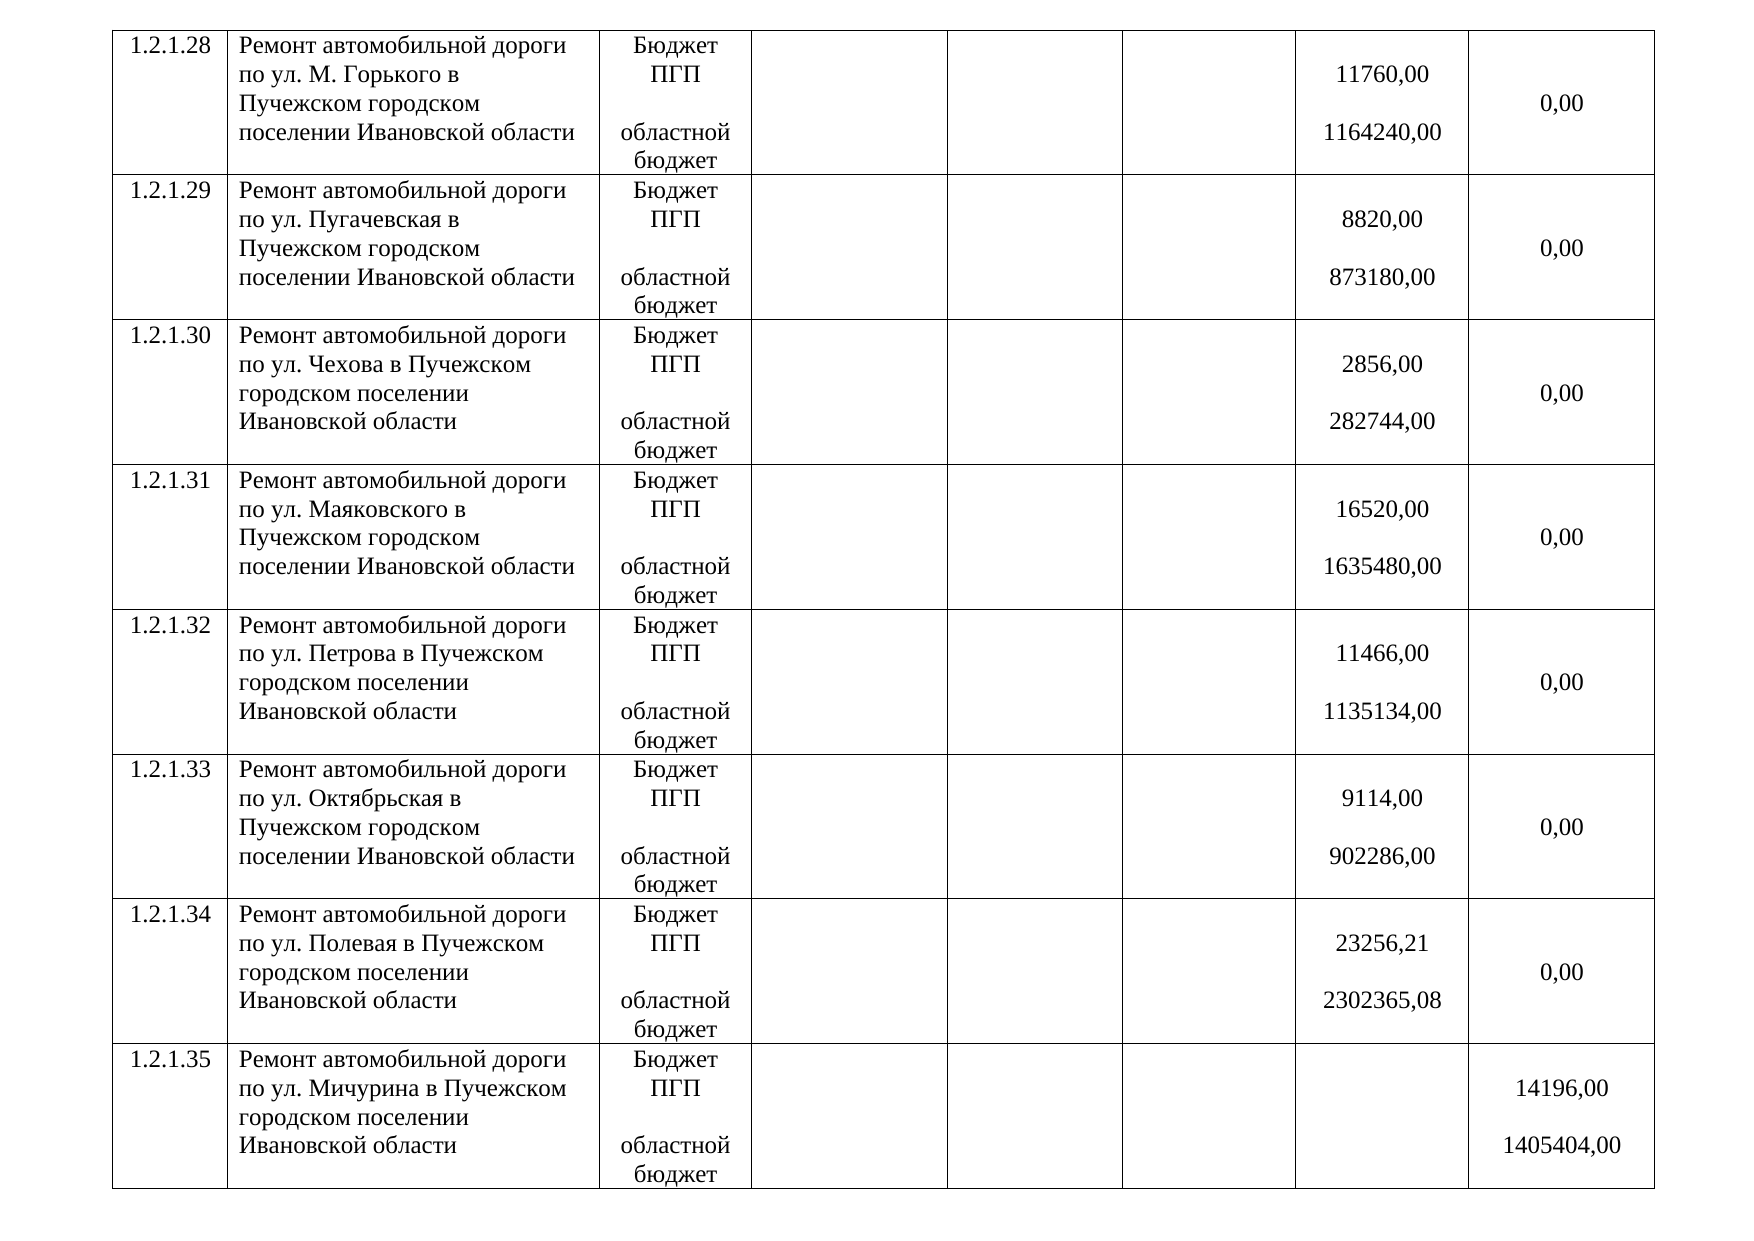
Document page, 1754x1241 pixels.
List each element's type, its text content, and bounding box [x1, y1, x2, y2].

table_cell Ремонт автомобильной дороги по ул. Петрова в Пучежском городском поселении Ивановской области [228, 610, 599, 753]
table_cell [1123, 610, 1295, 753]
table_cell Ремонт автомобильной дороги по ул. Маяковского в Пучежском городском поселении Ивановской области [228, 465, 599, 609]
table_cell Бюджет ПГП областной бюджет [600, 755, 751, 898]
table_cell 0,00 [1469, 175, 1654, 319]
table_cell Бюджет ПГП областной бюджет [600, 465, 751, 609]
table_cell 16520,00 1635480,00 [1296, 465, 1468, 609]
table_cell [752, 610, 947, 753]
table_cell 1.2.1.32 [113, 610, 227, 753]
table_cell [752, 465, 947, 609]
table_cell [1123, 31, 1295, 174]
table_cell Бюджет ПГП областной бюджет [600, 899, 751, 1043]
table_cell 23256,21 2302365,08 [1296, 899, 1468, 1043]
table_cell 11466,00 1135134,00 [1296, 610, 1468, 753]
table_cell Ремонт автомобильной дороги по ул. Полевая в Пучежском городском поселении Ивановской области [228, 899, 599, 1043]
table_cell [752, 31, 947, 174]
table_cell [752, 1044, 947, 1188]
table_cell 1.2.1.35 [113, 1044, 227, 1188]
table_cell Ремонт автомобильной дороги по ул. Октябрьская в Пучежском городском поселении Ивановской области [228, 755, 599, 898]
table_cell [948, 175, 1122, 319]
table_cell 1.2.1.34 [113, 899, 227, 1043]
table_cell 0,00 [1469, 31, 1654, 174]
table_cell Ремонт автомобильной дороги по ул. Мичурина в Пучежском городском поселении Ивановской области [228, 1044, 599, 1188]
table_cell 0,00 [1469, 610, 1654, 753]
table_cell 11760,00 1164240,00 [1296, 31, 1468, 174]
table_cell 0,00 [1469, 899, 1654, 1043]
table_cell [1296, 1044, 1468, 1188]
table_cell 1.2.1.29 [113, 175, 227, 319]
table_cell 8820,00 873180,00 [1296, 175, 1468, 319]
table_cell [948, 755, 1122, 898]
table_cell Ремонт автомобильной дороги по ул. Пугачевская в Пучежском городском поселении Ивановской области [228, 175, 599, 319]
table_cell 1.2.1.30 [113, 320, 227, 464]
table_cell [1123, 320, 1295, 464]
table_cell [1123, 465, 1295, 609]
table_cell [1123, 755, 1295, 898]
table_cell [948, 899, 1122, 1043]
table_cell 1.2.1.28 [113, 31, 227, 174]
table_cell [752, 899, 947, 1043]
table_cell [1123, 175, 1295, 319]
table_cell [948, 610, 1122, 753]
table_cell 2856,00 282744,00 [1296, 320, 1468, 464]
table_cell 0,00 [1469, 465, 1654, 609]
table_cell 0,00 [1469, 320, 1654, 464]
table_cell 0,00 [1469, 755, 1654, 898]
table_cell [752, 320, 947, 464]
table_cell 14196,00 1405404,00 [1469, 1044, 1654, 1188]
table_cell 1.2.1.33 [113, 755, 227, 898]
table_cell [948, 465, 1122, 609]
table_cell [752, 755, 947, 898]
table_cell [600, 1044, 751, 1188]
table_cell [948, 320, 1122, 464]
table_cell Бюджет ПГП областной бюджет [600, 320, 751, 464]
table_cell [600, 31, 751, 174]
table_cell [752, 175, 947, 319]
table_cell 9114,00 902286,00 [1296, 755, 1468, 898]
table_cell Ремонт автомобильной дороги по ул. М. Горького в Пучежском городском поселении Ивановской области [228, 31, 599, 174]
table_cell Бюджет ПГП областной бюджет [600, 610, 751, 753]
table_cell Бюджет ПГП областной бюджет [600, 175, 751, 319]
table_cell [948, 31, 1122, 174]
table_cell [1123, 1044, 1295, 1188]
table_cell 1.2.1.31 [113, 465, 227, 609]
table_cell Ремонт автомобильной дороги по ул. Чехова в Пучежском городском поселении Ивановской области [228, 320, 599, 464]
table_cell [948, 1044, 1122, 1188]
table_cell [1123, 899, 1295, 1043]
